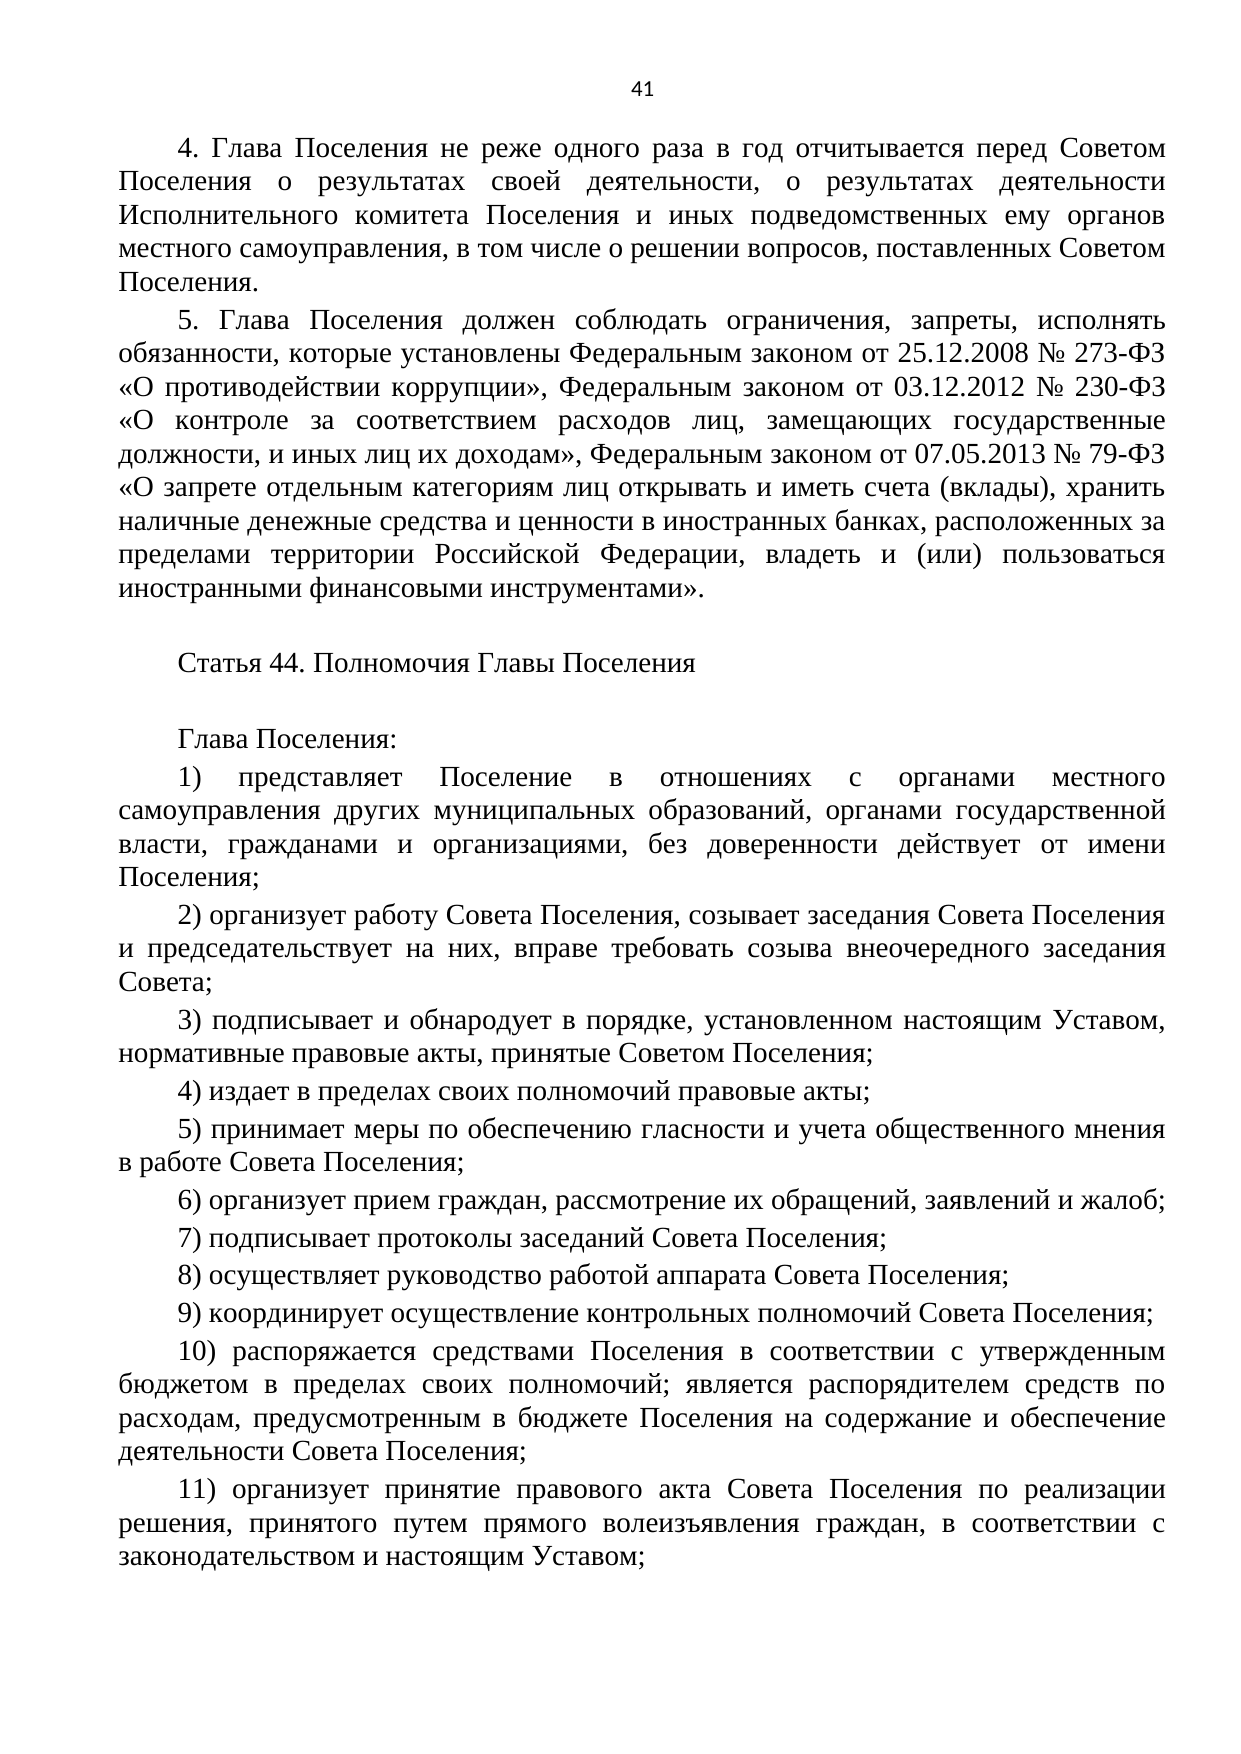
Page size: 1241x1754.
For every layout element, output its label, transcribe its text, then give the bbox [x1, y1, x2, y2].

text 6) организует прием граждан, рассмотрение их обращений, заявлений и жалоб; [118, 1182, 1167, 1216]
text 9) координирует осуществление контрольных полномочий Совета Поселения; [118, 1295, 1167, 1329]
text 5. Глава Поселения должен соблюдать ограничения, запреты, исполнять обязанности, которые установлены Федеральным законом от 25.12.2008 № 273-ФЗ «О противодействии коррупции», Федеральным законом от 03.12.2012 № 230-ФЗ «О контроле за соответствием расходов лиц, замещающих государственные должности, и иных лиц их доходам», Федеральным законом от 07.05.2013 № 79-ФЗ «О запрете отдельным категориям лиц открывать и иметь счета (вклады), хранить наличные денежные средства и ценности в иностранных банках, расположенных за пределами территории Российской Федерации, владеть и (или) пользоваться иностранными финансовыми инструментами». [118, 302, 1167, 604]
text 4) издает в пределах своих полномочий правовые акты; [118, 1073, 1167, 1107]
text 10) распоряжается средствами Поселения в соответствии с утвержденным бюджетом в пределах своих полномочий; является распорядителем средств по расходам, предусмотренным в бюджете Поселения на содержание и обеспечение деятельности Совета Поселения; [118, 1333, 1167, 1467]
text 4. Глава Поселения не реже одного раза в год отчитывается перед Советом Поселения о результатах своей деятельности, о результатах деятельности Исполнительного комитета Поселения и иных подведомственных ему органов местного самоуправления, в том числе о решении вопросов, поставленных Советом Поселения. [118, 130, 1167, 298]
text 8) осуществляет руководство работой аппарата Совета Поселения; [118, 1257, 1167, 1291]
text Статья 44. Полномочия Главы Поселения [118, 646, 1167, 679]
text 2) организует работу Совета Поселения, созывает заседания Совета Поселения и председательствует на них, вправе требовать созыва внеочередного заседания Совета; [118, 897, 1167, 998]
text 1) представляет Поселение в отношениях с органами местного самоуправления других муниципальных образований, органами государственной власти, гражданами и организациями, без доверенности действует от имени Поселения; [118, 759, 1167, 893]
text 5) принимает меры по обеспечению гласности и учета общественного мнения в работе Совета Поселения; [118, 1111, 1167, 1178]
text 3) подписывает и обнародует в порядке, установленном настоящим Уставом, нормативные правовые акты, принятые Советом Поселения; [118, 1002, 1167, 1069]
text Глава Поселения: [118, 721, 1167, 754]
text 7) подписывает протоколы заседаний Совета Поселения; [118, 1220, 1167, 1253]
text 11) организует принятие правового акта Совета Поселения по реализации решения, принятого путем прямого волеизъявления граждан, в соответствии с законодательством и настоящим Уставом; [118, 1471, 1167, 1572]
